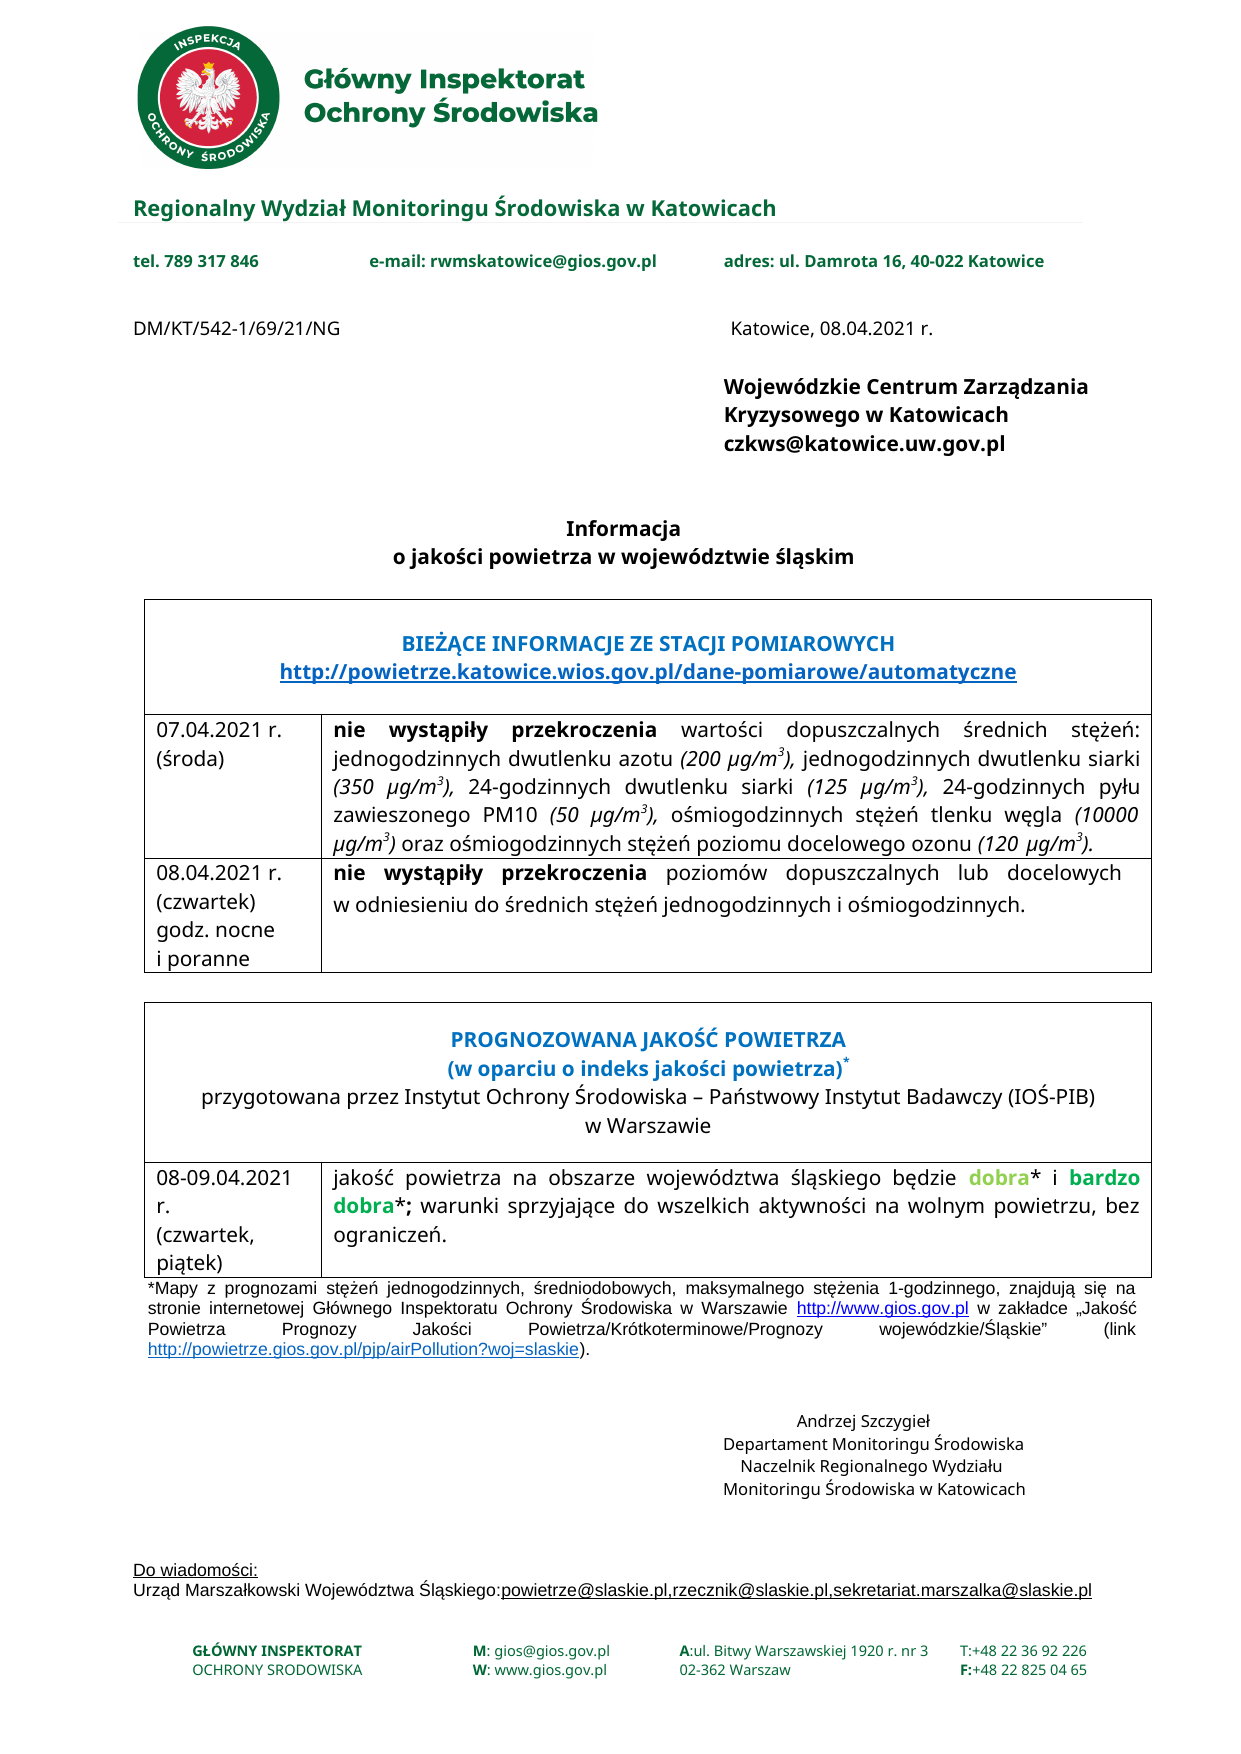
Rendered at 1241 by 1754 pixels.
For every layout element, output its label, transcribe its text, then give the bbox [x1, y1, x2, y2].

table_cell 08-09.04.2021 r. (czwartek, piątek) [145, 1163, 321, 1277]
text Departament Monitoringu Środowiska [723, 1432, 1093, 1455]
table_cell jakość powietrza na obszarze województwa śląskiego będzie dobra* i bardzo dobra*; warunki sprzyjające do wszelkich aktywności na wolnym powietrzu, bez ograniczeń. [322, 1163, 1151, 1277]
text Urząd Marszałkowski Województwa Śląskiego:powietrze@slaskie.pl,rzecznik@slaskie.pl,sekretariat.marszalka@slaskie.pl [133, 1580, 1093, 1600]
text Andrzej Szczygieł [723, 1410, 1093, 1432]
table_header BIEŻĄCE INFORMACJE ZE STACJI POMIAROWYCH http://powietrze.katowice.wios.gov.pl/dane-pomiarowe/automatyczne [145, 600, 1151, 714]
text Informacja [140, 514, 1107, 542]
text czkws@katowice.uw.gov.pl [133, 429, 1107, 457]
text Monitoringu Środowiska w Katowicach [723, 1478, 1093, 1501]
picture [137, 26, 598, 169]
table_header PROGNOZOWANA JAKOŚĆ POWIETRZA (w oparciu o indeks jakości powietrza)* przygotowana przez Instytut Ochrony Środowiska – Państwowy Instytut Badawczy (IOŚ-PIB) w Warszawie [145, 1003, 1151, 1162]
text Do wiadomości: [133, 1559, 1093, 1580]
table_cell nie wystąpiły przekroczenia wartości dopuszczalnych średnich stężeń: jednogodzinnych dwutlenku azotu (200 µg/m3), jednogodzinnych dwutlenku siarki (350 µg/m3), 24-godzinnych dwutlenku siarki (125 µg/m3), 24-godzinnych pyłu zawieszonego PM10 (50 µg/m3), ośmiogodzinnych stężeń tlenku węgla (10000 µg/m3) oraz ośmiogodzinnych stężeń poziomu docelowego ozonu (120 µg/m3). [322, 715, 1151, 857]
text Kryzysowego w Katowicach [133, 400, 1107, 429]
table_cell 07.04.2021 r. (środa) [145, 715, 321, 857]
text Wojewódzkie Centrum Zarządzania [133, 372, 1107, 400]
text o jakości powietrza w województwie śląskim [140, 542, 1107, 571]
text Naczelnik Regionalnego Wydziału [723, 1455, 1093, 1478]
text DM/KT/542-1/69/21/NG Katowice, 08.04.2021 r. [133, 315, 1107, 341]
text *Mapy z prognozami stężeń jednogodzinnych, średniodobowych, maksymalnego stężenia 1-godzinnego, znajdują się na stronie internetowej Głównego Inspektoratu Ochrony Środowiska w Warszawie http://www.gios.gov.pl w zakładce „Jakość Powietrza Prognozy Jakości Powietrza/Krótkoterminowe/Prognozy wojewódzkie/Śląskie” (link http://powietrze.gios.gov.pl/pjp/airPollution?woj=slaskie). [148, 1278, 1137, 1359]
table_cell nie wystąpiły przekroczenia poziomów dopuszczalnych lub docelowych w odniesieniu do średnich stężeń jednogodzinnych i ośmiogodzinnych. [322, 859, 1151, 972]
table_cell 08.04.2021 r. (czwartek) godz. nocne i poranne [145, 859, 321, 972]
